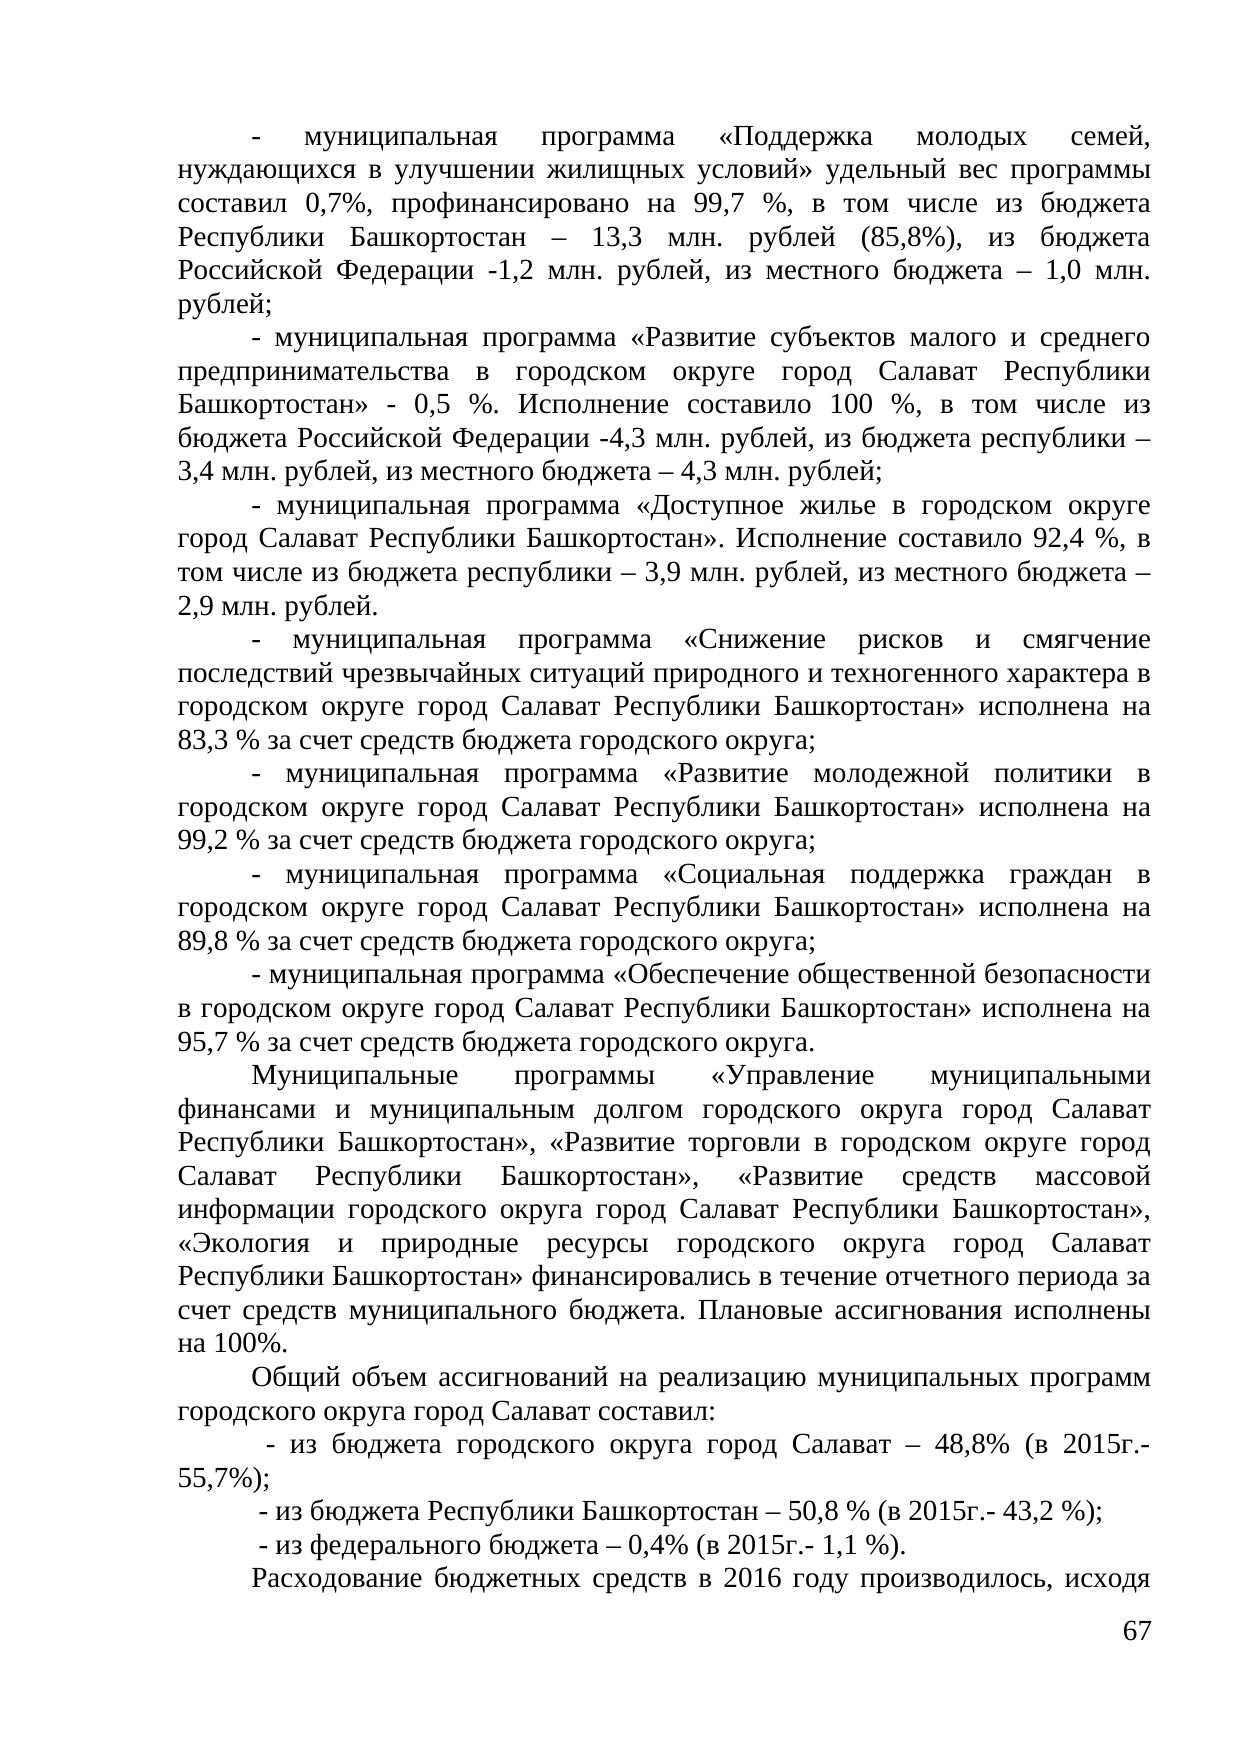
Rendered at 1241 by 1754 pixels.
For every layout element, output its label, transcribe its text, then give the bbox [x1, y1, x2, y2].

text - муниципальная программа «Развитие субъектов малого и среднего предпринимательства в городском округе город Салават Республики Башкортостан» - 0,5 %. Исполнение составило 100 %, в том числе из бюджета Российской Федерации -4,3 млн. рублей, из бюджета республики – 3,4 млн. рублей, из местного бюджета – 4,3 млн. рублей; [177, 319, 1152, 487]
text - муниципальная программа «Развитие молодежной политики в городском округе город Салават Республики Башкортостан» исполнена на 99,2 % за счет средств бюджета городского округа; [177, 755, 1152, 856]
text - муниципальная программа «Обеспечение общественной безопасности в городском округе город Салават Республики Башкортостан» исполнена на 95,7 % за счет средств бюджета городского округа. [177, 957, 1152, 1057]
text - муниципальная программа «Доступное жилье в городском округе город Салават Республики Башкортостан». Исполнение составило 92,4 %, в том числе из бюджета республики – 3,9 млн. рублей, из местного бюджета – 2,9 млн. рублей. [177, 487, 1152, 621]
text Муниципальные программы «Управление муниципальными финансами и муниципальным долгом городского округа город Салават Республики Башкортостан», «Развитие торговли в городском округе город Салават Республики Башкортостан», «Развитие средств массовой информации городского округа город Салават Республики Башкортостан», «Экология и природные ресурсы городского округа город Салават Республики Башкортостан» финансировались в течение отчетного периода за счет средств муниципального бюджета. Плановые ассигнования исполнены на 100%. [177, 1057, 1152, 1359]
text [177, 1560, 1152, 1594]
text - из бюджета городского округа город Салават – 48,8% (в 2015г.- 55,7%); [177, 1426, 1152, 1493]
text Общий объем ассигнований на реализацию муниципальных программ городского округа город Салават составил: [177, 1359, 1152, 1426]
text - муниципальная программа «Снижение рисков и смягчение последствий чрезвычайных ситуаций природного и техногенного характера в городском округе город Салават Республики Башкортостан» исполнена на 83,3 % за счет средств бюджета городского округа; [177, 621, 1152, 755]
text - из бюджета Республики Башкортостан – 50,8 % (в 2015г.- 43,2 %); [177, 1493, 1152, 1527]
text - муниципальная программа «Социальная поддержка граждан в городском округе город Салават Республики Башкортостан» исполнена на 89,8 % за счет средств бюджета городского округа; [177, 856, 1152, 957]
text - муниципальная программа «Поддержка молодых семей, нуждающихся в улучшении жилищных условий» удельный вес программы составил 0,7%, профинансировано на 99,7 %, в том числе из бюджета Республики Башкортостан – 13,3 млн. рублей (85,8%), из бюджета Российской Федерации -1,2 млн. рублей, из местного бюджета – 1,0 млн. рублей; [177, 118, 1152, 319]
text - из федерального бюджета – 0,4% (в 2015г.- 1,1 %). [177, 1527, 1152, 1560]
